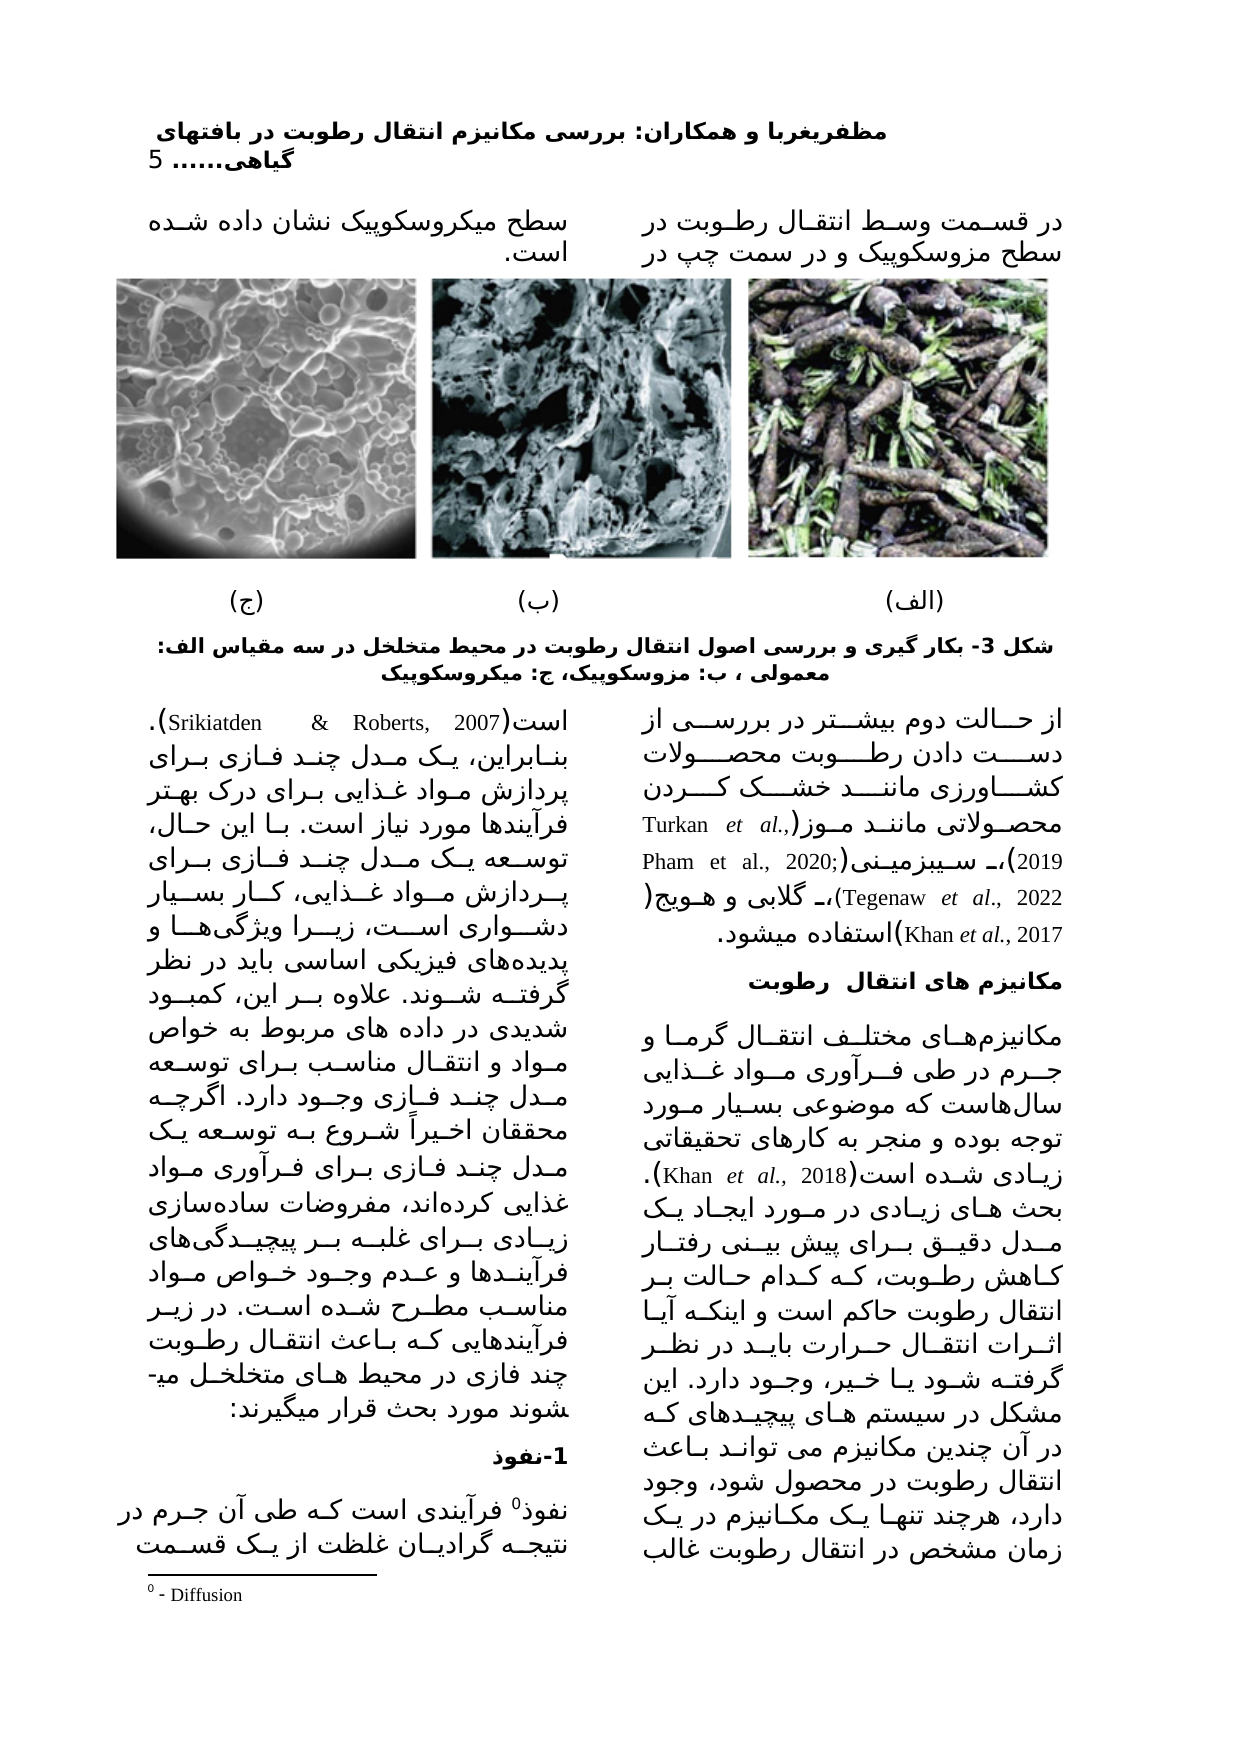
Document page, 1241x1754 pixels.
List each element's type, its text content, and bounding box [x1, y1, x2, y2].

text 1-نفوذ [148, 1443, 568, 1470]
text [148, 205, 568, 268]
text شکل 3- بکار گیری و بررسی اصول انتقال رطوبت در محیط متخلخل در سه مقیاس الف: معمولی ، ب: مزوسکوپیک، ج: میکروسکوپیک [148, 634, 1063, 685]
text از حالت دوم بیشتر در بررسی از دست دادن رطوبت محصولات کشاورزی مانند خشک کردن محصولاتی مانند موز(Turkan et al., 2019)، سیبزمینی(Pham et al., 2020; Tegenaw et al., 2022)، گلابی و هویج(Khan et al., 2017)استفاده میشود. [642, 703, 1063, 949]
text مکانیزم‌های مختلف انتقال گرما و جرم در طی فرآوری مواد غذایی سال‌هاست که موضوعی بسیار مورد توجه بوده و منجر به کارهای تحقیقاتی زیادی شده است(Khan et al., 2018). بحث های زیادی در مورد ایجاد یک مدل دقیق برای پیش بینی رفتار کاهش رطوبت، که کدام حالت بر انتقال رطوبت حاکم است و اینکه آیا اثرات انتقال حرارت باید در نظر گرفته شود یا خیر، وجود دارد. این مشکل در سیستم های پیچیده‏ای که در آن چندین مکانیزم می تواند باعث انتقال رطوبت در محصول شود، وجود دارد، هرچند تنها یک مکانیزم در یک زمان مشخص در انتقال رطوبت غالب است(Srikiatden & Roberts, 2007). بنابراین، یک مدل چند فازی برای پردازش مواد غذایی برای درک بهتر فرآیندها مورد نیاز است. با این حال، توسعه یک مدل چند فازی برای پردازش مواد غذایی، کار بسیار دشواری است، زیرا ویژگی‌ها و پدیده‌های فیزیکی اساسی باید در نظر گرفته شوند. علاوه بر این، کمبود شدیدی در داده های مربوط به خواص مواد و انتقال مناسب برای توسعه مدل چند فازی وجود دارد. اگرچه محققان اخیراً شروع به توسعه یک مدل چند فازی برای فرآوری مواد غذایی کرده‌اند، مفروضات ساده‌سازی زیادی برای غلبه بر پیچیدگی‌های فرآیندها و عدم وجود خواص مواد مناسب مطرح شده است. در زیر فرآیندهایی که باعث انتقال رطوبت چند فازی در محیط های متخلخل میشوند مورد بحث قرار میگیرند: [148, 703, 568, 1424]
picture [102, 268, 1063, 584]
text (الف) (ب) (ج) [148, 586, 1063, 615]
text مکانیزم‌های مختلف انتقال گرما و جرم در طی فرآوری مواد غذایی سال‌هاست که موضوعی بسیار مورد توجه بوده و منجر به کارهای تحقیقاتی زیادی شده است(Khan et al., 2018). بحث های زیادی در مورد ایجاد یک مدل دقیق برای پیش بینی رفتار کاهش رطوبت، که کدام حالت بر انتقال رطوبت حاکم است و اینکه آیا اثرات انتقال حرارت باید در نظر گرفته شود یا خیر، وجود دارد. این مشکل در سیستم های پیچیده‏ای که در آن چندین مکانیزم می تواند باعث انتقال رطوبت در محصول شود، وجود دارد، هرچند تنها یک مکانیزم در یک زمان مشخص در انتقال رطوبت غالب است(Srikiatden & Roberts, 2007). بنابراین، یک مدل چند فازی برای پردازش مواد غذایی برای درک بهتر فرآیندها مورد نیاز است. با این حال، توسعه یک مدل چند فازی برای پردازش مواد غذایی، کار بسیار دشواری است، زیرا ویژگی‌ها و پدیده‌های فیزیکی اساسی باید در نظر گرفته شوند. علاوه بر این، کمبود شدیدی در داده های مربوط به خواص مواد و انتقال مناسب برای توسعه مدل چند فازی وجود دارد. اگرچه محققان اخیراً شروع به توسعه یک مدل چند فازی برای فرآوری مواد غذایی کرده‌اند، مفروضات ساده‌سازی زیادی برای غلبه بر پیچیدگی‌های فرآیندها و عدم وجود خواص مواد مناسب مطرح شده است. در زیر فرآیندهایی که باعث انتقال رطوبت چند فازی در محیط های متخلخل میشوند مورد بحث قرار میگیرند: [642, 1020, 1063, 1565]
text مکانیزم های انتقال رطوبت [642, 968, 1063, 995]
